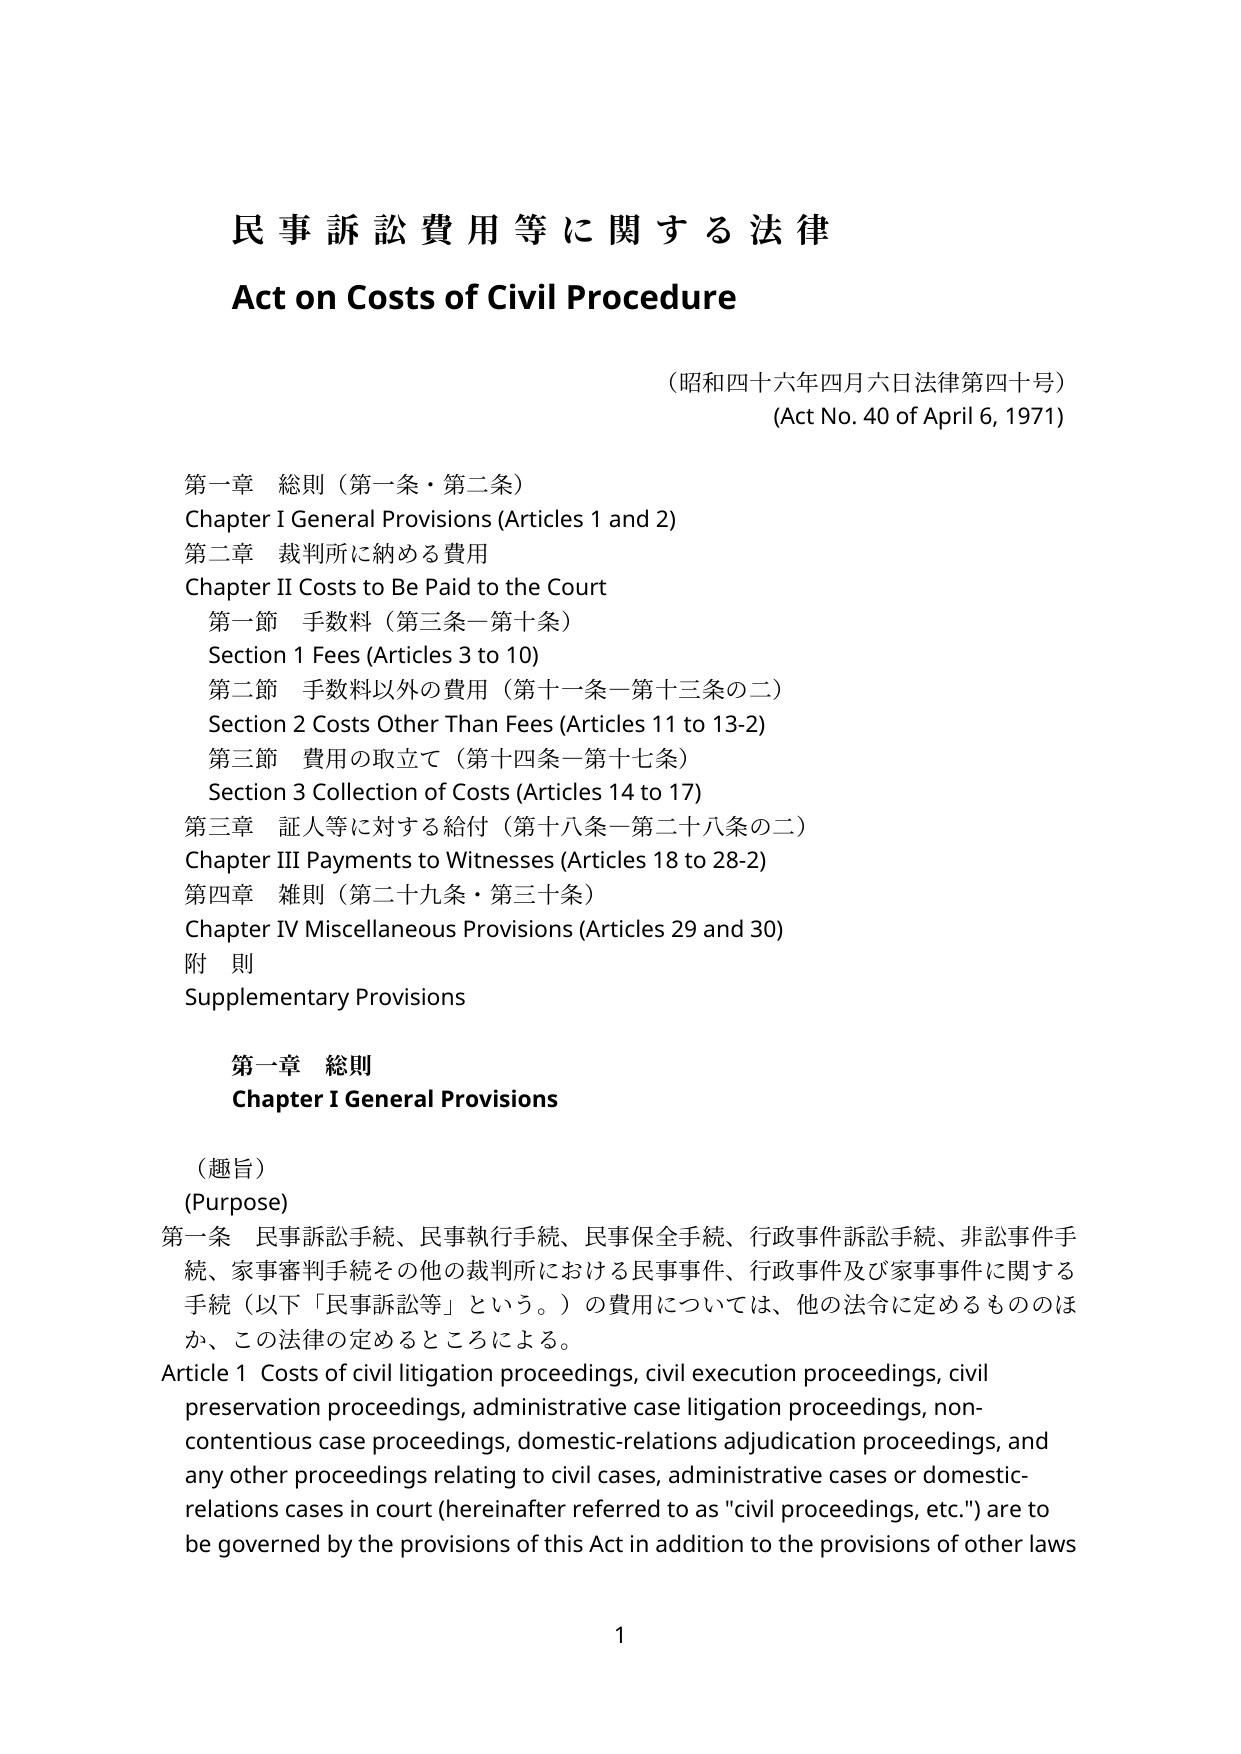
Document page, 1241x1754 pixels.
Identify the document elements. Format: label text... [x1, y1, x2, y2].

text Supplementary Provisions [184, 979, 1079, 1014]
text 第四章 雑則（第二十九条・第三十条） [184, 877, 1079, 911]
text Chapter IV Miscellaneous Provisions (Articles 29 and 30) [184, 911, 1079, 945]
text 第二節 手数料以外の費用（第十一条―第十三条の二） [207, 672, 1079, 706]
text Chapter II Costs to Be Paid to the Court [184, 569, 1079, 604]
text 第三節 費用の取立て（第十四条―第十七条） [207, 740, 1079, 774]
text Act on Costs of Civil Procedure [230, 262, 1079, 330]
text Section 2 Costs Other Than Fees (Articles 11 to 13-2) [207, 706, 1079, 740]
text 附 則 [184, 945, 1079, 979]
text (Act No. 40 of April 6, 1971) [161, 399, 1079, 433]
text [161, 1355, 1079, 1560]
text (Purpose) [184, 1184, 1079, 1219]
text （趣旨） [184, 1150, 1079, 1184]
text （昭和四十六年四月六日法律第四十号） [161, 364, 1079, 399]
text Section 3 Collection of Costs (Articles 14 to 17) [207, 774, 1079, 809]
text Section 1 Fees (Articles 3 to 10) [207, 638, 1079, 672]
text Chapter I General Provisions [230, 1082, 1079, 1116]
text 第一節 手数料（第三条―第十条） [207, 604, 1079, 638]
text Chapter I General Provisions (Articles 1 and 2) [184, 501, 1079, 535]
text 第三章 証人等に対する給付（第十八条―第二十八条の二） [184, 809, 1079, 843]
text 第一章 総則（第一条・第二条） [184, 467, 1079, 501]
text 第一条 民事訴訟手続、民事執行手続、民事保全手続、行政事件訴訟手続、非訟事件手続、家事審判手続その他の裁判所における民事事件、行政事件及び家事事件に関する手続（以下「民事訴訟等」という。）の費用については、他の法令に定めるもののほか、この法律の定めるところによる。 [161, 1219, 1079, 1355]
text 第二章 裁判所に納める費用 [184, 535, 1079, 569]
text Chapter III Payments to Witnesses (Articles 18 to 28-2) [184, 843, 1079, 877]
text 民事訴訟費用等に関する法律 [230, 194, 1079, 262]
text 第一章 総則 [230, 1048, 1079, 1082]
